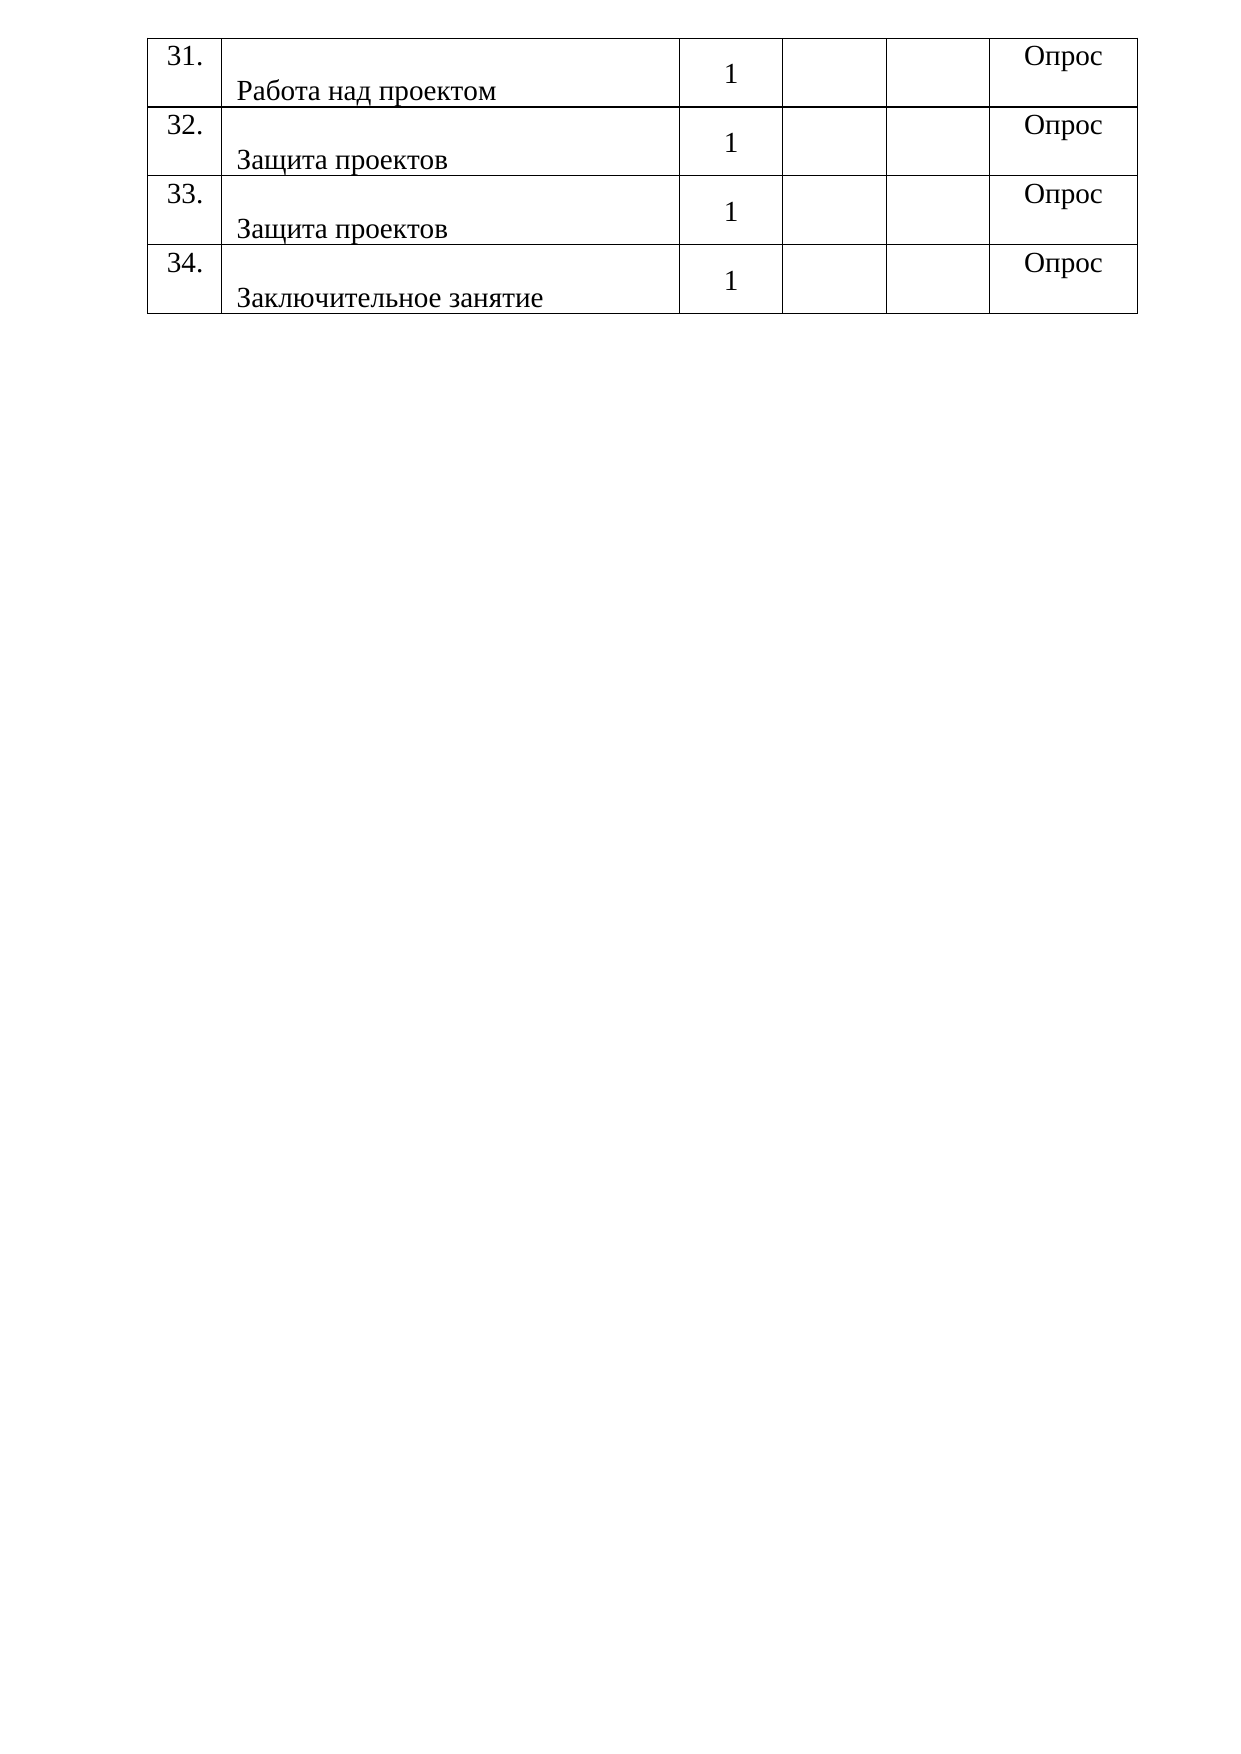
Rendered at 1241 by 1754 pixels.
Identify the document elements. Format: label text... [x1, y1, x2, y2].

table_cell 33. [148, 176, 221, 244]
table_cell [783, 176, 886, 244]
table_cell 1 [680, 245, 782, 313]
table_cell Опрос [990, 39, 1137, 106]
table_cell Работа над проектом [222, 39, 679, 106]
table_cell [887, 245, 989, 313]
table_cell Защита проектов [222, 108, 679, 175]
table_cell 1 [680, 176, 782, 244]
table_cell [783, 245, 886, 313]
table_cell Защита проектов [222, 176, 679, 244]
table_cell 31. [148, 39, 221, 106]
table_cell [887, 176, 989, 244]
table_cell Опрос [990, 108, 1137, 175]
table_cell [887, 39, 989, 106]
table_cell 32. [148, 108, 221, 175]
table_cell Опрос [990, 245, 1137, 313]
table_cell [783, 108, 886, 175]
table_cell 34. [148, 245, 221, 313]
table_cell 1 [680, 39, 782, 106]
table_cell [887, 108, 989, 175]
table_cell Заключительное занятие [222, 245, 679, 313]
table_cell Опрос [990, 176, 1137, 244]
table_cell 1 [680, 108, 782, 175]
table_cell [783, 39, 886, 106]
